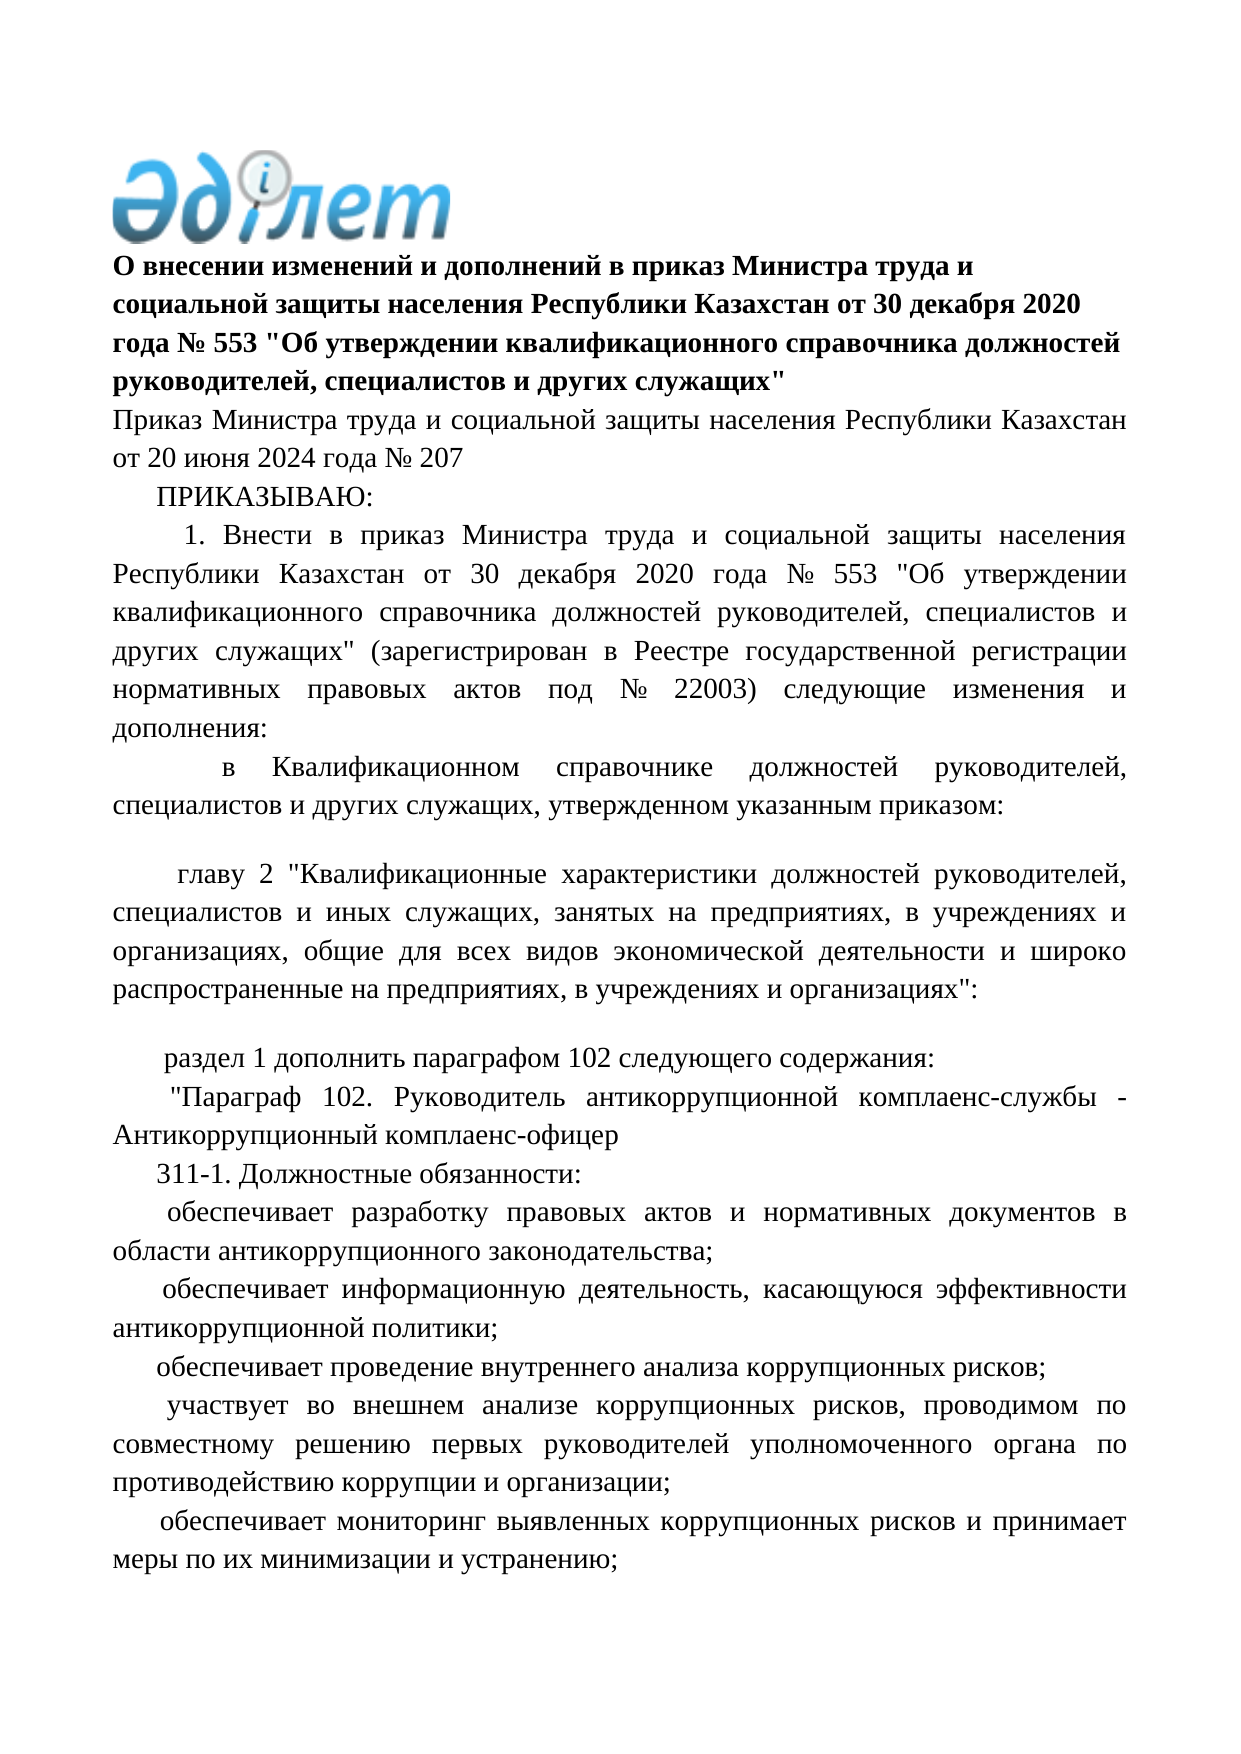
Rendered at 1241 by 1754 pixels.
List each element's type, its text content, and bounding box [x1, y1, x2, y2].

text главу 2 "Квалификационные характеристики должностей руководителей, специалистов и иных служащих, занятых на предприятиях, в учреждениях и организациях, общие для всех видов экономической деятельности и широко распространенные на предприятиях, в учреждениях и организациях": [112, 856, 1128, 1005]
text обеспечивает мониторинг выявленных коррупционных рисков и принимает меры по их минимизации и устранению; [112, 1503, 1128, 1575]
text "Параграф 102. Руководитель антикоррупционной комплаенс-службы - Антикоррупционный комплаенс-офицер [112, 1079, 1128, 1151]
text обеспечивает информационную деятельность, касающуюся эффективности антикоррупционной политики; [112, 1272, 1128, 1344]
text раздел 1 дополнить параграфом 102 следующего содержания: [112, 1040, 1128, 1074]
text ПРИКАЗЫВАЮ: [112, 479, 1128, 512]
text 311-1. Должностные обязанности: [112, 1156, 1128, 1189]
text обеспечивает разработку правовых актов и нормативных документов в области антикоррупционного законодательства; [112, 1194, 1128, 1267]
picture [112, 150, 451, 244]
text обеспечивает проведение внутреннего анализа коррупционных рисков; [112, 1349, 1128, 1382]
text О внесении изменений и дополнений в приказ Министра труда и социальной защиты населения Республики Казахстан от 30 декабря 2020 года № 553 "Об утверждении квалификационного справочника должностей руководителей, специалистов и других служащих" [112, 248, 1128, 397]
text участвует во внешнем анализе коррупционных рисков, проводимом по совместному решению первых руководителей уполномоченного органа по противодействию коррупции и организации; [112, 1387, 1128, 1498]
text 1. Внести в приказ Министра труда и социальной защиты населения Республики Казахстан от 30 декабря 2020 года № 553 "Об утверждении квалификационного справочника должностей руководителей, специалистов и других служащих" (зарегистрирован в Реестре государственной регистрации нормативных правовых актов под № 22003) следующие изменения и дополнения: [112, 517, 1128, 744]
text в Квалификационном справочнике должностей руководителей, специалистов и других служащих, утвержденном указанным приказом: [112, 749, 1128, 821]
text Приказ Министра труда и социальной защиты населения Республики Казахстан от 20 июня 2024 года № 207 [112, 402, 1128, 474]
